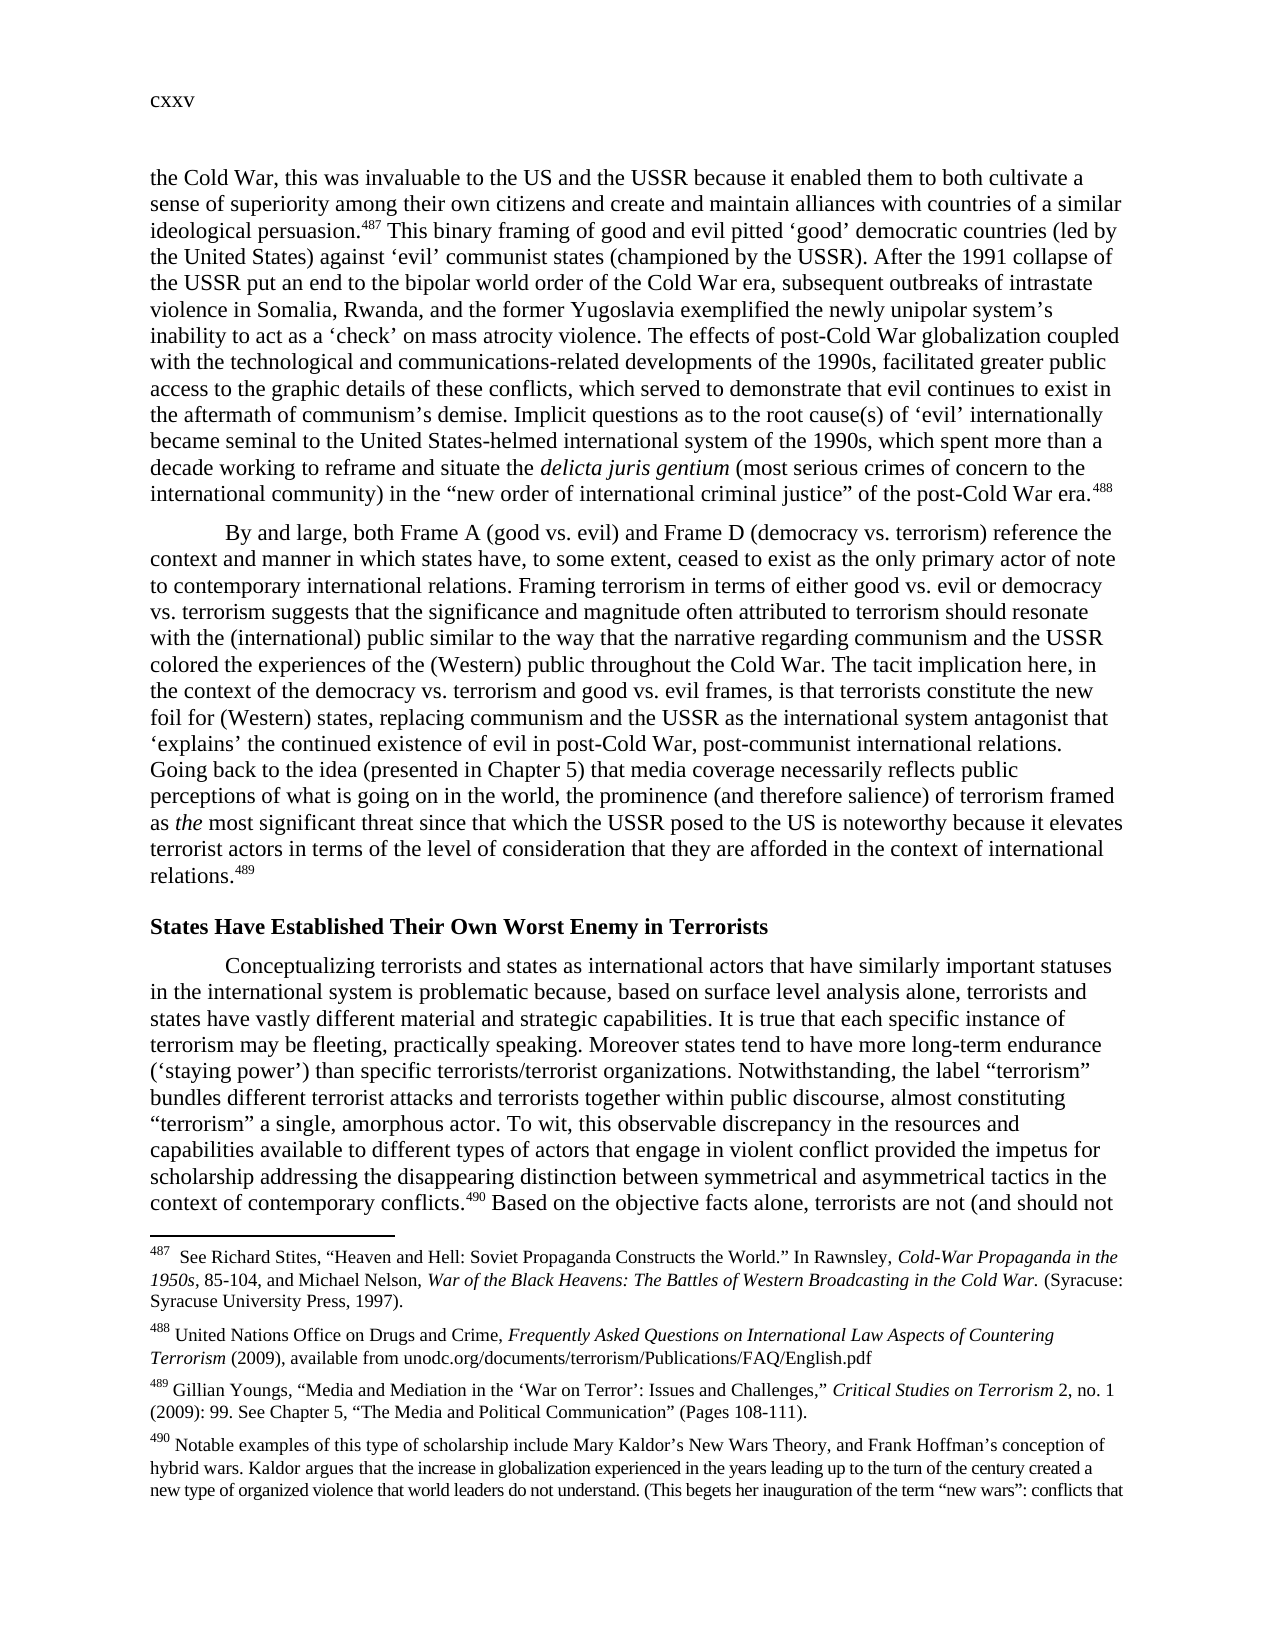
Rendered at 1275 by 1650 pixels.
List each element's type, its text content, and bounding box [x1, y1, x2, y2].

text Good vs. evil framing was prominently employed in the Cold War-era propaganda produced by both the United States and the USSR. In the context of the Cold War, each superpower used the good vs. evil frame to implicitly emphasize the superiority of its own ideology and values while simultaneously denigrating those of its adversary. Consequently, either superpower’s use of this frame casts its adversary’s ideology and values as immoral, while glorifying its own ideology, beliefs and values. During the Cold War, this was invaluable to the US and the USSR because it enabled them to both cultivate a sense of superiority among their own citizens and create and maintain alliances with countries of a similar ideological persuasion. This binary framing of good and evil pitted ‘good’ democratic countries (led by the United States) against ‘evil’ communist states (championed by the USSR). After the 1991 collapse of the USSR put an end to the bipolar world order of the Cold War era, subsequent outbreaks of intrastate violence in Somalia, Rwanda, and the former Yugoslavia exemplified the newly unipolar system’s inability to act as a ‘check’ on mass atrocity violence. The effects of post-Cold War globalization coupled with the technological and communications-related developments of the 1990s, facilitated greater public access to the graphic details of these conflicts, which served to demonstrate that evil continues to exist in the aftermath of communism’s demise. Implicit questions as to the root cause(s) of ‘evil’ internationally became seminal to the United States-helmed international system of the 1990s, which spent more than a decade working to reframe and situate the delicta juris gentium (most serious crimes of concern to the international community) in the “new order of international criminal justice” of the post-Cold War era. [150, 164, 1125, 507]
text States Have Established Their Own Worst Enemy in Terrorists [150, 913, 1125, 939]
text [150, 952, 1125, 1215]
text By and large, both Frame A (good vs. evil) and Frame D (democracy vs. terrorism) reference the context and manner in which states have, to some extent, ceased to exist as the only primary actor of note to contemporary international relations. Framing terrorism in terms of either good vs. evil or democracy vs. terrorism suggests that the significance and magnitude often attributed to terrorism should resonate with the (international) public similar to the way that the narrative regarding communism and the USSR colored the experiences of the (Western) public throughout the Cold War. The tacit implication here, in the context of the democracy vs. terrorism and good vs. evil frames, is that terrorists constitute the new foil for (Western) states, replacing communism and the USSR as the international system antagonist that ‘explains’ the continued existence of evil in post-Cold War, post-communist international relations. Going back to the idea (presented in Chapter 5) that media coverage necessarily reflects public perceptions of what is going on in the world, the prominence (and therefore salience) of terrorism framed as the most significant threat since that which the USSR posed to the US is noteworthy because it elevates terrorist actors in terms of the level of consideration that they are afforded in the context of international relations. [150, 519, 1125, 888]
